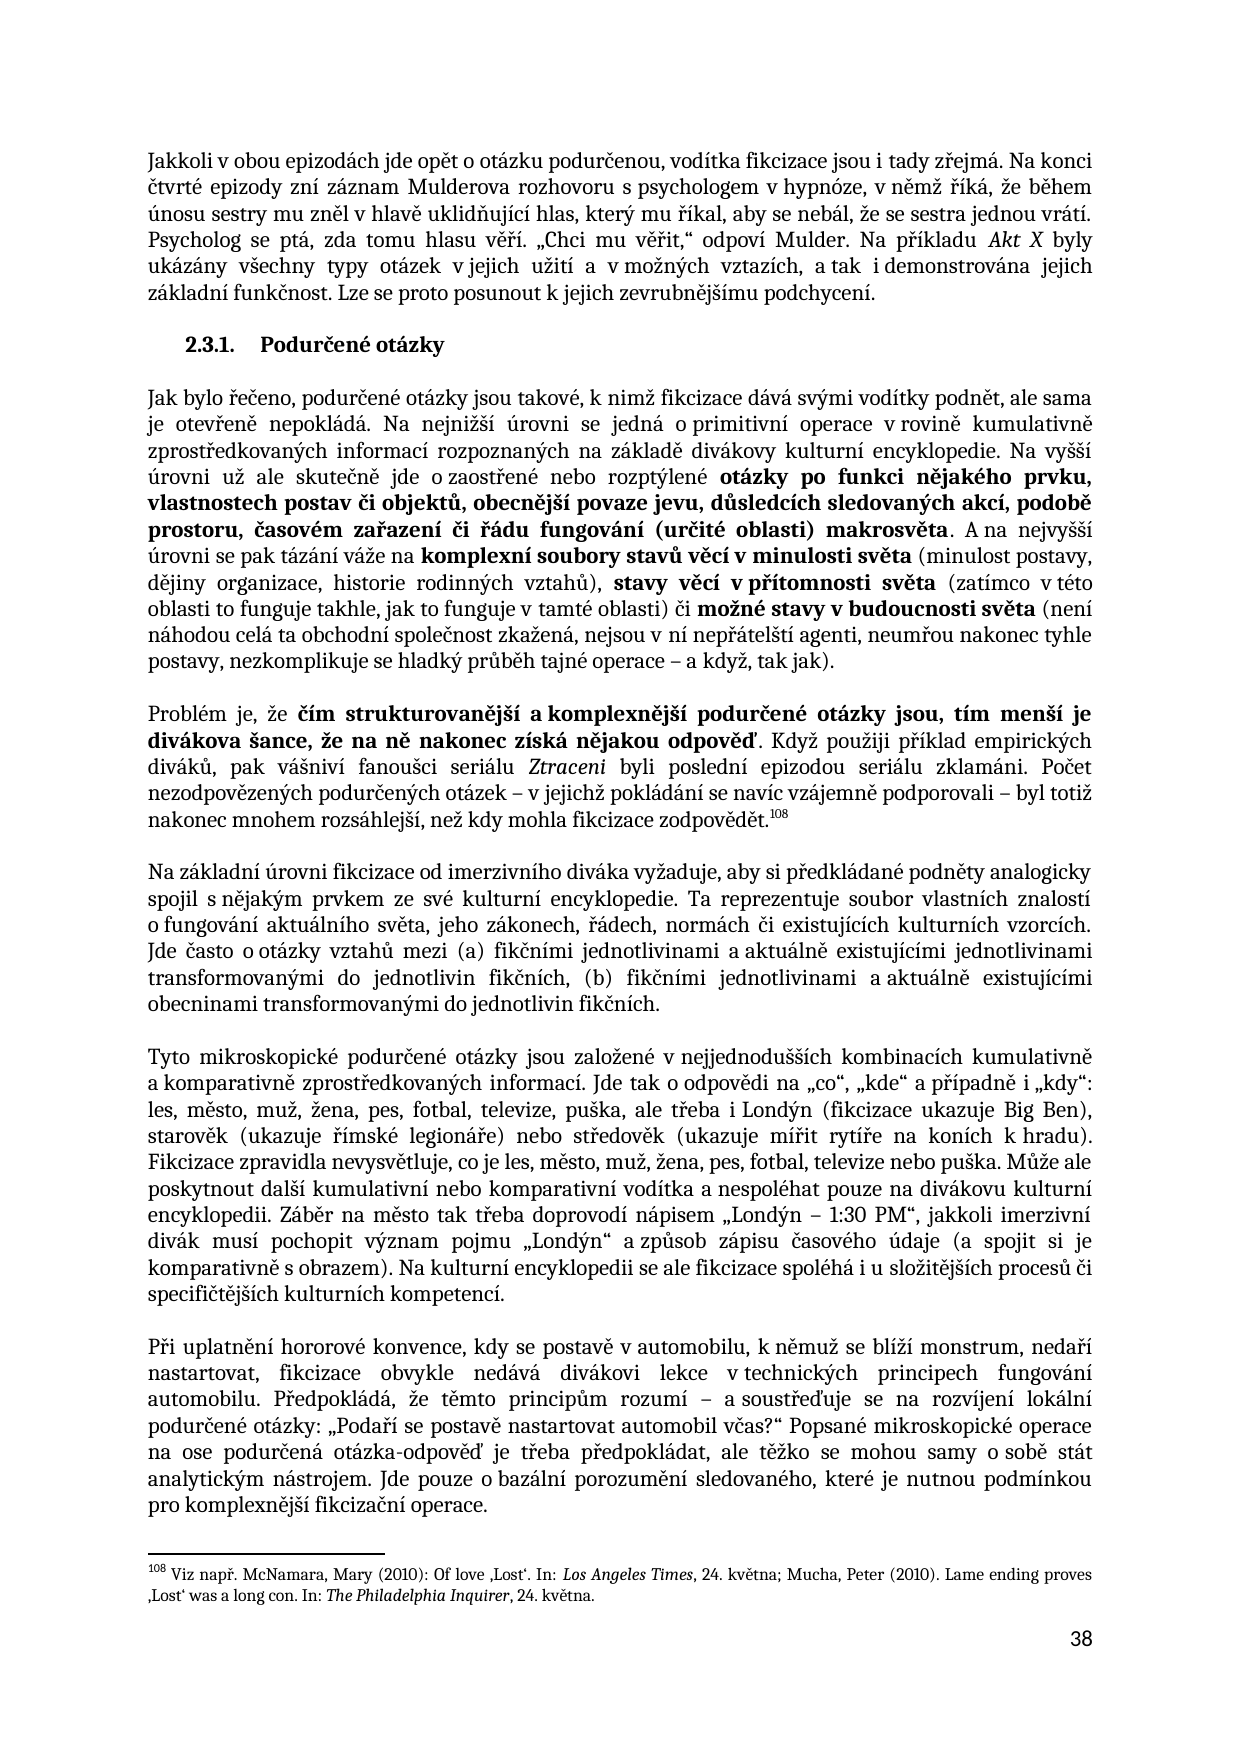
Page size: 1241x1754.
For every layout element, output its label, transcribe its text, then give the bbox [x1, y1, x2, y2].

text Problém je, že čím strukturovanější a komplexnější podurčené otázky jsou, tím menší je divákova šance, že na ně nakonec získá nějakou odpověď. Když použiji příklad empirických diváků, pak vášniví fanoušci seriálu Ztraceni byli poslední epizodou seriálu zklamáni. Počet nezodpovězených podurčených otázek – v jejichž pokládání se navíc vzájemně podporovali – byl totiž nakonec mnohem rozsáhlejší, než kdy mohla fikcizace zodpovědět. [148, 701, 1093, 833]
text Na základní úrovni fikcizace od imerzivního diváka vyžaduje, aby si předkládané podněty analogicky spojil s nějakým prvkem ze své kulturní encyklopedie. Ta reprezentuje soubor vlastních znalostí o fungování aktuálního světa, jeho zákonech, řádech, normách či existujících kulturních vzorcích. Jde často o otázky vztahů mezi (a) fikčními jednotlivinami a aktuálně existujícími jednotlivinami transformovanými do jednotlivin fikčních, (b) fikčními jednotlivinami a aktuálně existujícími obecninami transformovanými do jednotlivin fikčních. [148, 859, 1093, 1017]
text Jak bylo řečeno, podurčené otázky jsou takové, k nimž fikcizace dává svými vodítky podnět, ale sama je otevřeně nepokládá. Na nejnižší úrovni se jedná o primitivní operace v rovině kumulativně zprostředkovaných informací rozpoznaných na základě divákovy kulturní encyklopedie. Na vyšší úrovni už ale skutečně jde o zaostřené nebo rozptýlené otázky po funkci nějakého prvku, vlastnostech postav či objektů, obecnější povaze jevu, důsledcích sledovaných akcí, podobě prostoru, časovém zařazení či řádu fungování (určité oblasti) makrosvěta. A na nejvyšší úrovni se pak tázání váže na komplexní soubory stavů věcí v minulosti světa (minulost postavy, dějiny organizace, historie rodinných vztahů), stavy věcí v přítomnosti světa (zatímco v této oblasti to funguje takhle, jak to funguje v tamté oblasti) či možné stavy v budoucnosti světa (není náhodou celá ta obchodní společnost zkažená, nejsou v ní nepřátelští agenti, neumřou nakonec tyhle postavy, nezkomplikuje se hladký průběh tajné operace – a když, tak jak). [148, 385, 1093, 675]
text Jakkoli v obou epizodách jde opět o otázku podurčenou, vodítka fikcizace jsou i tady zřejmá. Na konci čtvrté epizody zní záznam Mulderova rozhovoru s psychologem v hypnóze, v němž říká, že během únosu sestry mu zněl v hlavě uklidňující hlas, který mu říkal, aby se nebál, že se sestra jednou vrátí. Psycholog se ptá, zda tomu hlasu věří. „Chci mu věřit,“ odpoví Mulder. Na příkladu Akt X byly ukázány všechny typy otázek v jejich užití a v možných vztazích, a tak i demonstrována jejich základní funkčnost. Lze se proto posunout k jejich zevrubnějšímu podchycení. [148, 148, 1093, 306]
text Tyto mikroskopické podurčené otázky jsou založené v nejjednodušších kombinacích kumulativně a komparativně zprostředkovaných informací. Jde tak o odpovědi na „co“, „kde“ a případně i „kdy“: les, město, muž, žena, pes, fotbal, televize, puška, ale třeba i Londýn (fikcizace ukazuje Big Ben), starověk (ukazuje římské legionáře) nebo středověk (ukazuje mířit rytíře na koních k hradu). Fikcizace zpravidla nevysvětluje, co je les, město, muž, žena, pes, fotbal, televize nebo puška. Může ale poskytnout další kumulativní nebo komparativní vodítka a nespoléhat pouze na divákovu kulturní encyklopedii. Záběr na město tak třeba doprovodí nápisem „Londýn – 1:30 PM“, jakkoli imerzivní divák musí pochopit význam pojmu „Londýn“ a způsob zápisu časového údaje (a spojit si je komparativně s obrazem). Na kulturní encyklopedii se ale fikcizace spoléhá i u složitějších procesů či specifičtějších kulturních kompetencí. [148, 1044, 1093, 1307]
text Při uplatnění hororové konvence, kdy se postavě v automobilu, k němuž se blíží monstrum, nedaří nastartovat, fikcizace obvykle nedává divákovi lekce v technických principech fungování automobilu. Předpokládá, že těmto principům rozumí – a soustřeďuje se na rozvíjení lokální podurčené otázky: „Podaří se postavě nastartovat automobil včas?“ Popsané mikroskopické operace na ose podurčená otázka-odpověď je třeba předpokládat, ale těžko se mohou samy o sobě stát analytickým nástrojem. Jde pouze o bazální porozumění sledovaného, které je nutnou podmínkou pro komplexnější fikcizační operace. [148, 1333, 1093, 1518]
list Podurčené otázky [185, 332, 1093, 358]
